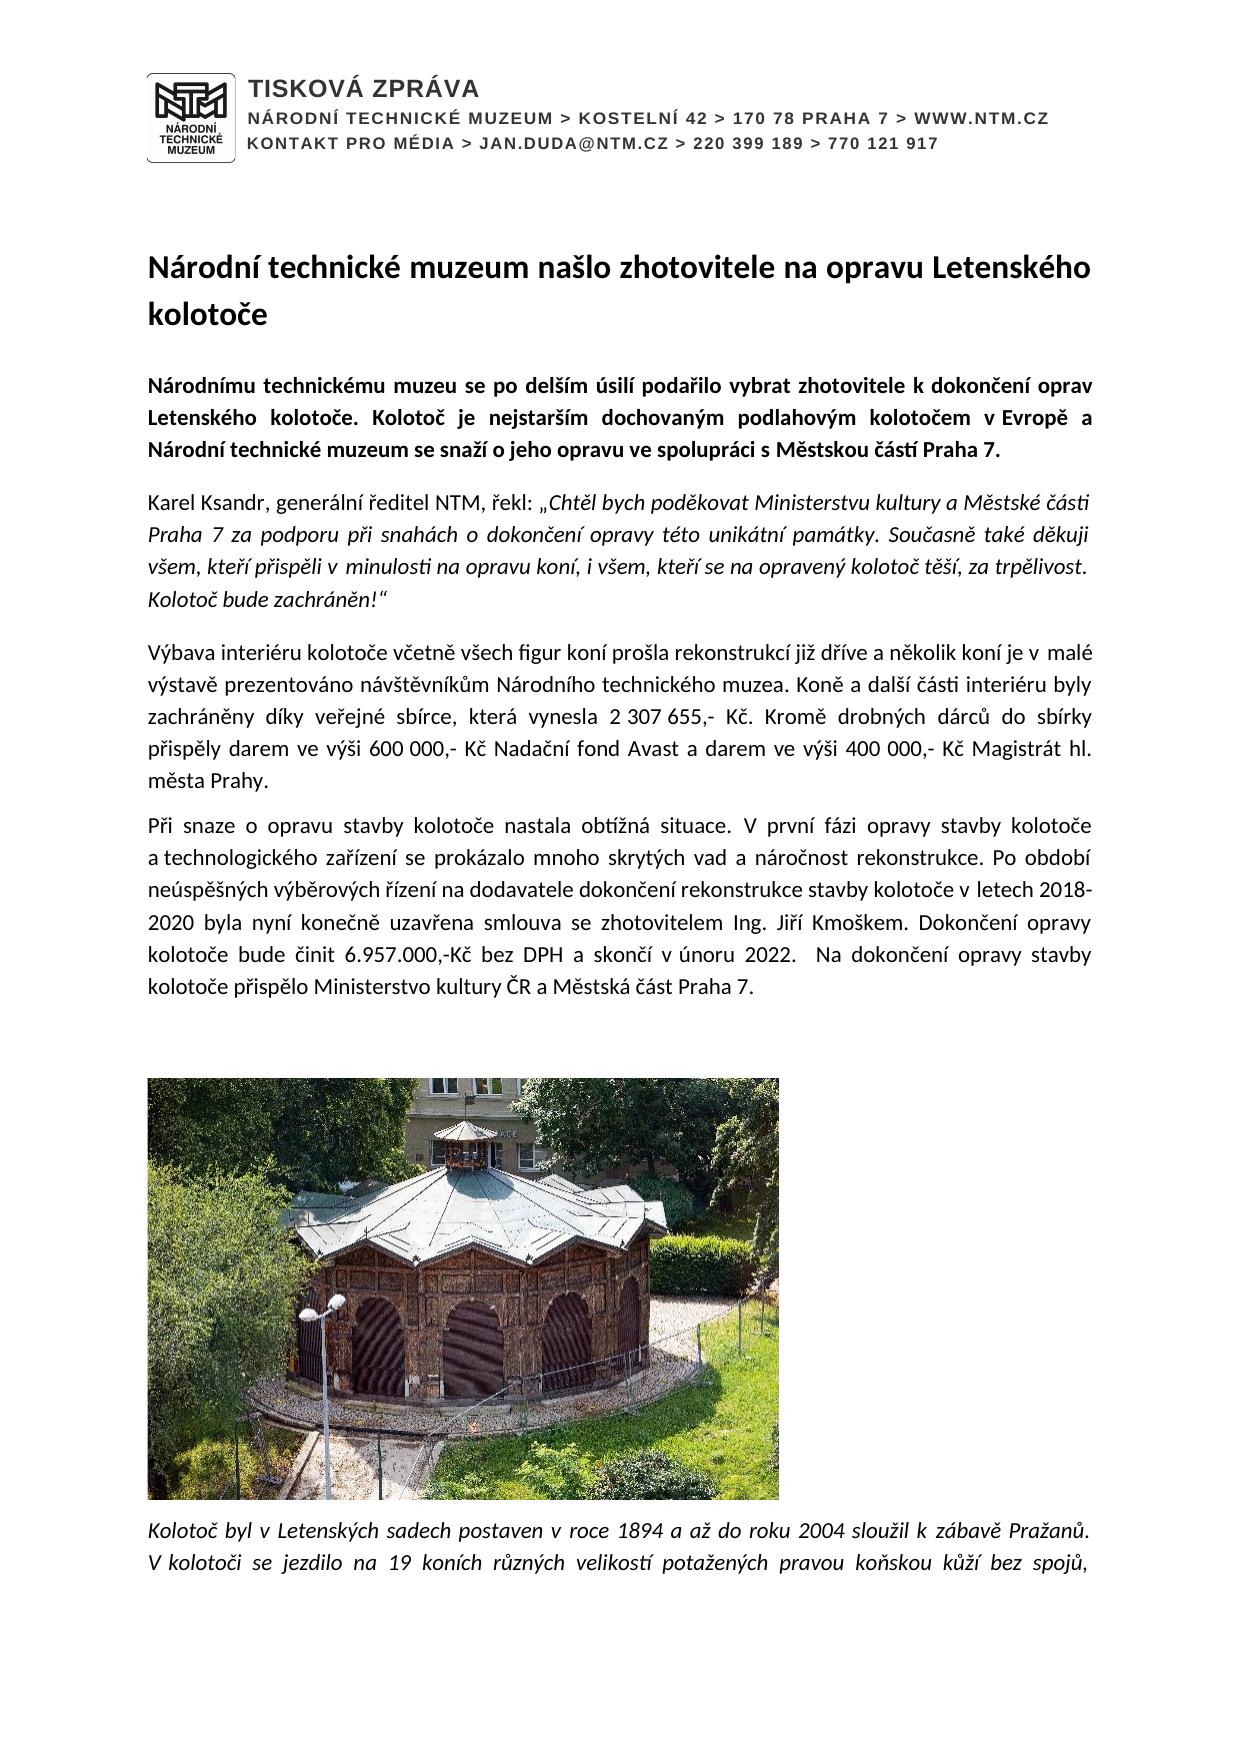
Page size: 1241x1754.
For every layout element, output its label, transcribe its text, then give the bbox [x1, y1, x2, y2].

picture [147, 73, 236, 163]
picture [147, 1078, 779, 1500]
text Výbava interiéru kolotoče včetně všech figur koní prošla rekonstrukcí již dříve a několik koní je v malé výstavě prezentováno návštěvníkům Národního technického muzea. Koně a další části interiéru byly zachráněny díky veřejné sbírce, která vynesla 2 307 655,- Kč. Kromě drobných dárců do sbírky přispěly darem ve výši 600 000,- Kč Nadační fond Avast a darem ve výši 400 000,- Kč Magistrát hl. města Prahy. [148, 638, 1093, 794]
text Národnímu technickému muzeu se po delším úsilí podařilo vybrat zhotovitele k dokončení oprav Letenského kolotoče. Kolotoč je nejstarším dochovaným podlahovým kolotočem v Evropě a Národní technické muzeum se snaží o jeho opravu ve spolupráci s Městskou částí Praha 7. [148, 371, 1093, 463]
text Národní technické muzeum našlo zhotovitele na opravu Letenského kolotoče [148, 246, 1093, 333]
text Karel Ksandr, generální ředitel NTM, řekl: „Chtěl bych poděkovat Ministerstvu kultury a Městské části Praha 7 za podporu při snahách o dokončení opravy této unikátní památky. Současně také děkuji všem, kteří přispěli v minulosti na opravu koní, i všem, kteří se na opravený kolotoč těší, za trpělivost. Kolotoč bude zachráněn!“ [148, 488, 1093, 613]
text Při snaze o opravu stavby kolotoče nastala obtížná situace. V první fázi opravy stavby kolotoče a technologického zařízení se prokázalo mnoho skrytých vad a náročnost rekonstrukce. Po období neúspěšných výběrových řízení na dodavatele dokončení rekonstrukce stavby kolotoče v letech 2018-2020 byla nyní konečně uzavřena smlouva se zhotovitelem Ing. Jiří Kmoškem. Dokončení opravy kolotoče bude činit 6.957.000,-Kč bez DPH a skončí v únoru 2022. Na dokončení opravy stavby kolotoče přispělo Ministerstvo kultury ČR a Městská část Praha 7. [148, 811, 1093, 1000]
